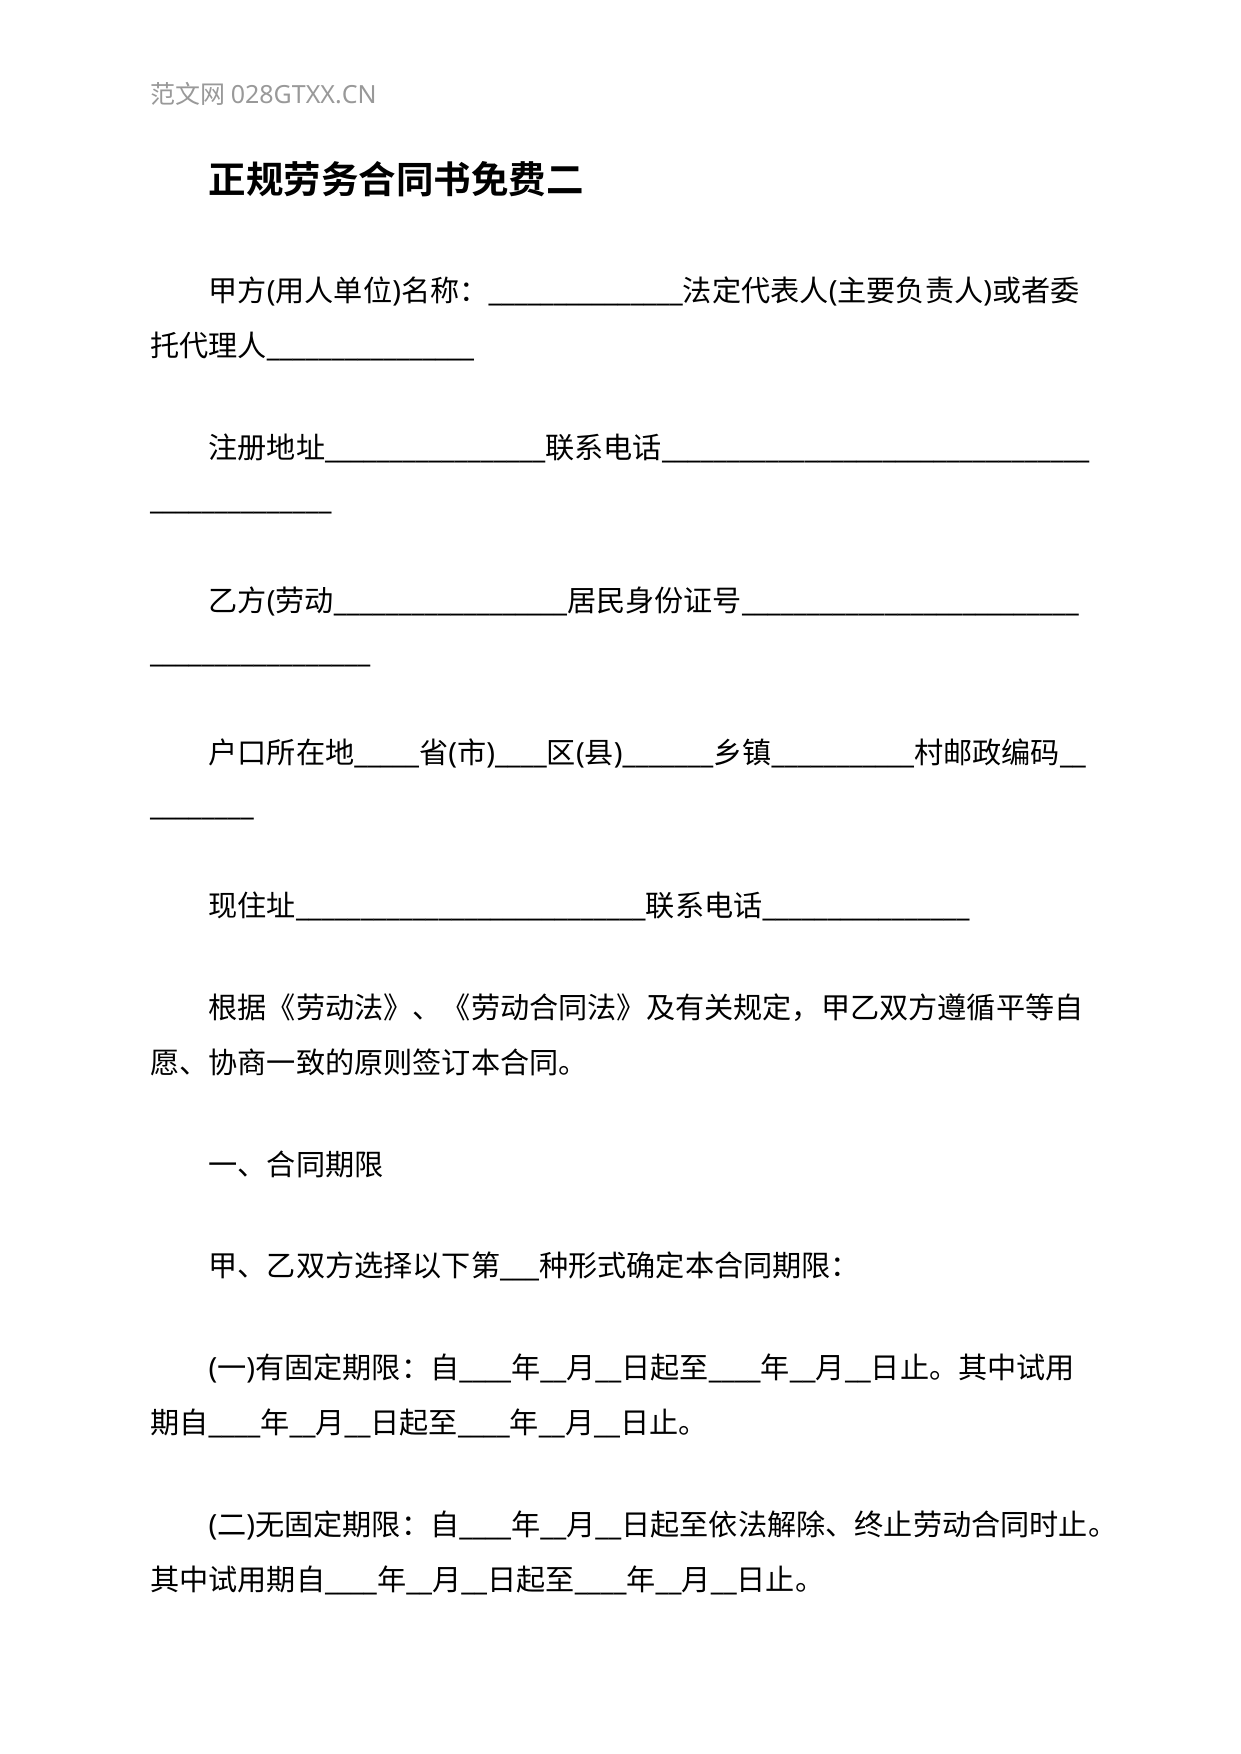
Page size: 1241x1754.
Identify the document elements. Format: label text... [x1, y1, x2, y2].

text 现住址___________________________联系电话________________ [150, 882, 1090, 925]
text (一)有固定期限：自____年__月__日起至____年__月__日止。其中试用期自____年__月__日起至____年__月__日止。 [150, 1345, 1090, 1442]
text (二)无固定期限：自____年__月__日起至依法解除、终止劳动合同时止。其中试用期自____年__月__日起至____年__月__日止。 [150, 1502, 1090, 1599]
text 注册地址_________________联系电话_______________________________________________ [150, 424, 1090, 518]
text 甲方(用人单位)名称：_______________法定代表人(主要负责人)或者委托代理人________________ [150, 267, 1090, 365]
text 甲、乙双方选择以下第___种形式确定本合同期限： [150, 1243, 1090, 1285]
text 乙方(劳动__________________居民身份证号___________________________________________ [150, 577, 1090, 671]
text 一、合同期限 [150, 1141, 1090, 1183]
text 正规劳务合同书免费二 [150, 150, 1090, 204]
text 户口所在地_____省(市)____区(县)_______乡镇___________村邮政编码__________ [150, 730, 1090, 824]
text 根据《劳动法》、《劳动合同法》及有关规定，甲乙双方遵循平等自愿、协商一致的原则签订本合同。 [150, 984, 1090, 1082]
